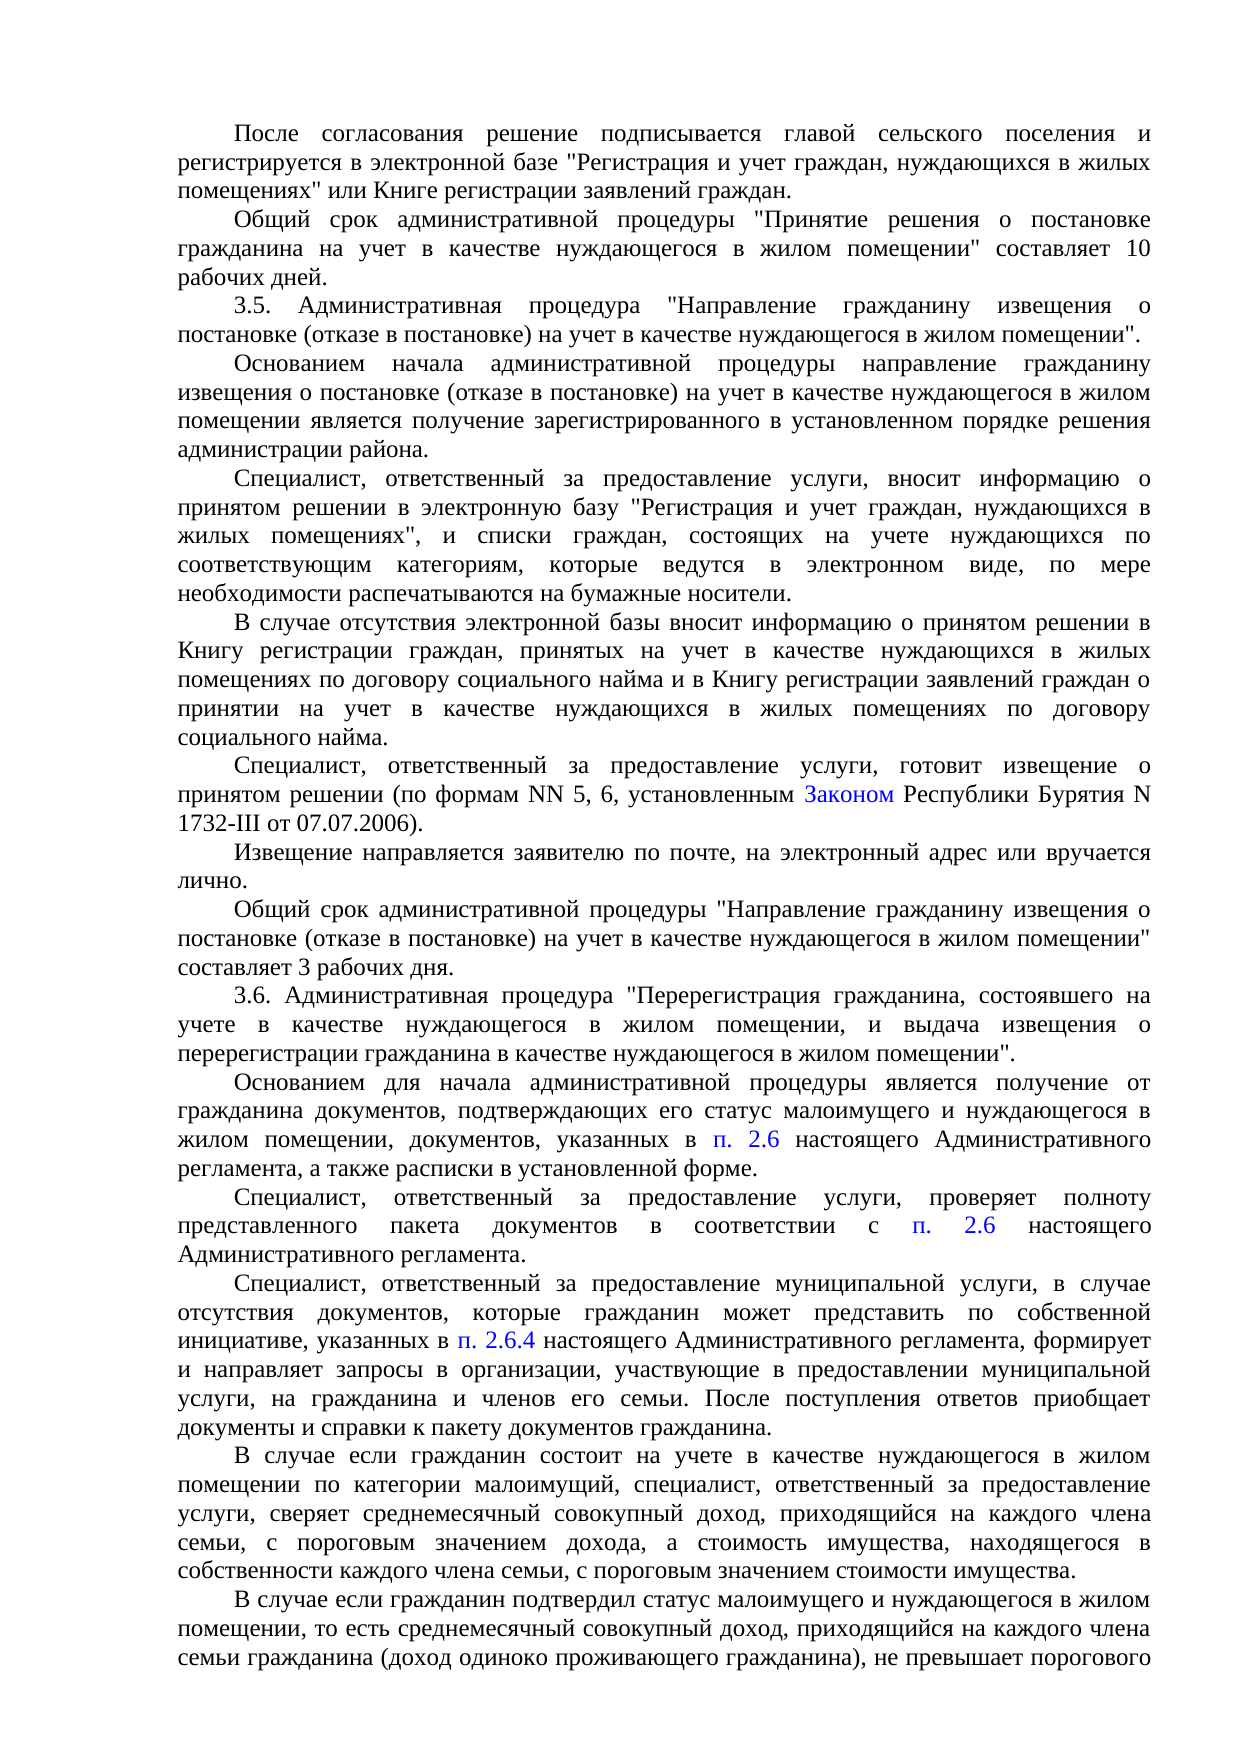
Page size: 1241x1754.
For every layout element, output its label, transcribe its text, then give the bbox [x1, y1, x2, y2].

text В случае отсутствия электронной базы вносит информацию о принятом решении в Книгу регистрации граждан, принятых на учет в качестве нуждающихся в жилых помещениях по договору социального найма и в Книгу регистрации заявлений граждан о принятии на учет в качестве нуждающихся в жилых помещениях по договору социального найма. [177, 607, 1152, 751]
text 3.6. Административная процедура "Перерегистрация гражданина, состоявшего на учете в качестве нуждающегося в жилом помещении, и выдача извещения о перерегистрации гражданина в качестве нуждающегося в жилом помещении". [177, 981, 1152, 1067]
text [177, 1584, 1152, 1671]
text Специалист, ответственный за предоставление услуги, проверяет полноту представленного пакета документов в соответствии с п. 2.6 настоящего Административного регламента. [177, 1182, 1152, 1268]
text Специалист, ответственный за предоставление услуги, вносит информацию о принятом решении в электронную базу "Регистрация и учет граждан, нуждающихся в жилых помещениях", и списки граждан, состоящих на учете нуждающихся по соответствующим категориям, которые ведутся в электронном виде, по мере необходимости распечатываются на бумажные носители. [177, 463, 1152, 607]
text В случае если гражданин состоит на учете в качестве нуждающегося в жилом помещении по категории малоимущий, специалист, ответственный за предоставление услуги, сверяет среднемесячный совокупный доход, приходящийся на каждого члена семьи, с пороговым значением дохода, а стоимость имущества, находящегося в собственности каждого члена семьи, с пороговым значением стоимости имущества. [177, 1441, 1152, 1584]
text Общий срок административной процедуры "Принятие решения о постановке гражданина на учет в качестве нуждающегося в жилом помещении" составляет 10 рабочих дней. [177, 204, 1152, 291]
text Основанием для начала административной процедуры является получение от гражданина документов, подтверждающих его статус малоимущего и нуждающегося в жилом помещении, документов, указанных в п. 2.6 настоящего Административного регламента, а также расписки в установленной форме. [177, 1067, 1152, 1182]
text Извещение направляется заявителю по почте, на электронный адрес или вручается лично. [177, 837, 1152, 894]
text Специалист, ответственный за предоставление муниципальной услуги, в случае отсутствия документов, которые гражданин может представить по собственной инициативе, указанных в п. 2.6.4 настоящего Административного регламента, формирует и направляет запросы в организации, участвующие в предоставлении муниципальной услуги, на гражданина и членов его семьи. После поступления ответов приобщает документы и справки к пакету документов гражданина. [177, 1268, 1152, 1441]
text После согласования решение подписывается главой сельского поселения и регистрируется в электронной базе "Регистрация и учет граждан, нуждающихся в жилых помещениях" или Книге регистрации заявлений граждан. [177, 118, 1152, 204]
text 3.5. Административная процедура "Направление гражданину извещения о постановке (отказе в постановке) на учет в качестве нуждающегося в жилом помещении". [177, 291, 1152, 348]
text Общий срок административной процедуры "Направление гражданину извещения о постановке (отказе в постановке) на учет в качестве нуждающегося в жилом помещении" составляет 3 рабочих дня. [177, 894, 1152, 981]
text Основанием начала административной процедуры направление гражданину извещения о постановке (отказе в постановке) на учет в качестве нуждающегося в жилом помещении является получение зарегистрированного в установленном порядке решения администрации района. [177, 348, 1152, 463]
text Специалист, ответственный за предоставление услуги, готовит извещение о принятом решении (по формам NN 5, 6, установленным Законом Республики Бурятия N 1732-III от 07.07.2006). [177, 751, 1152, 837]
